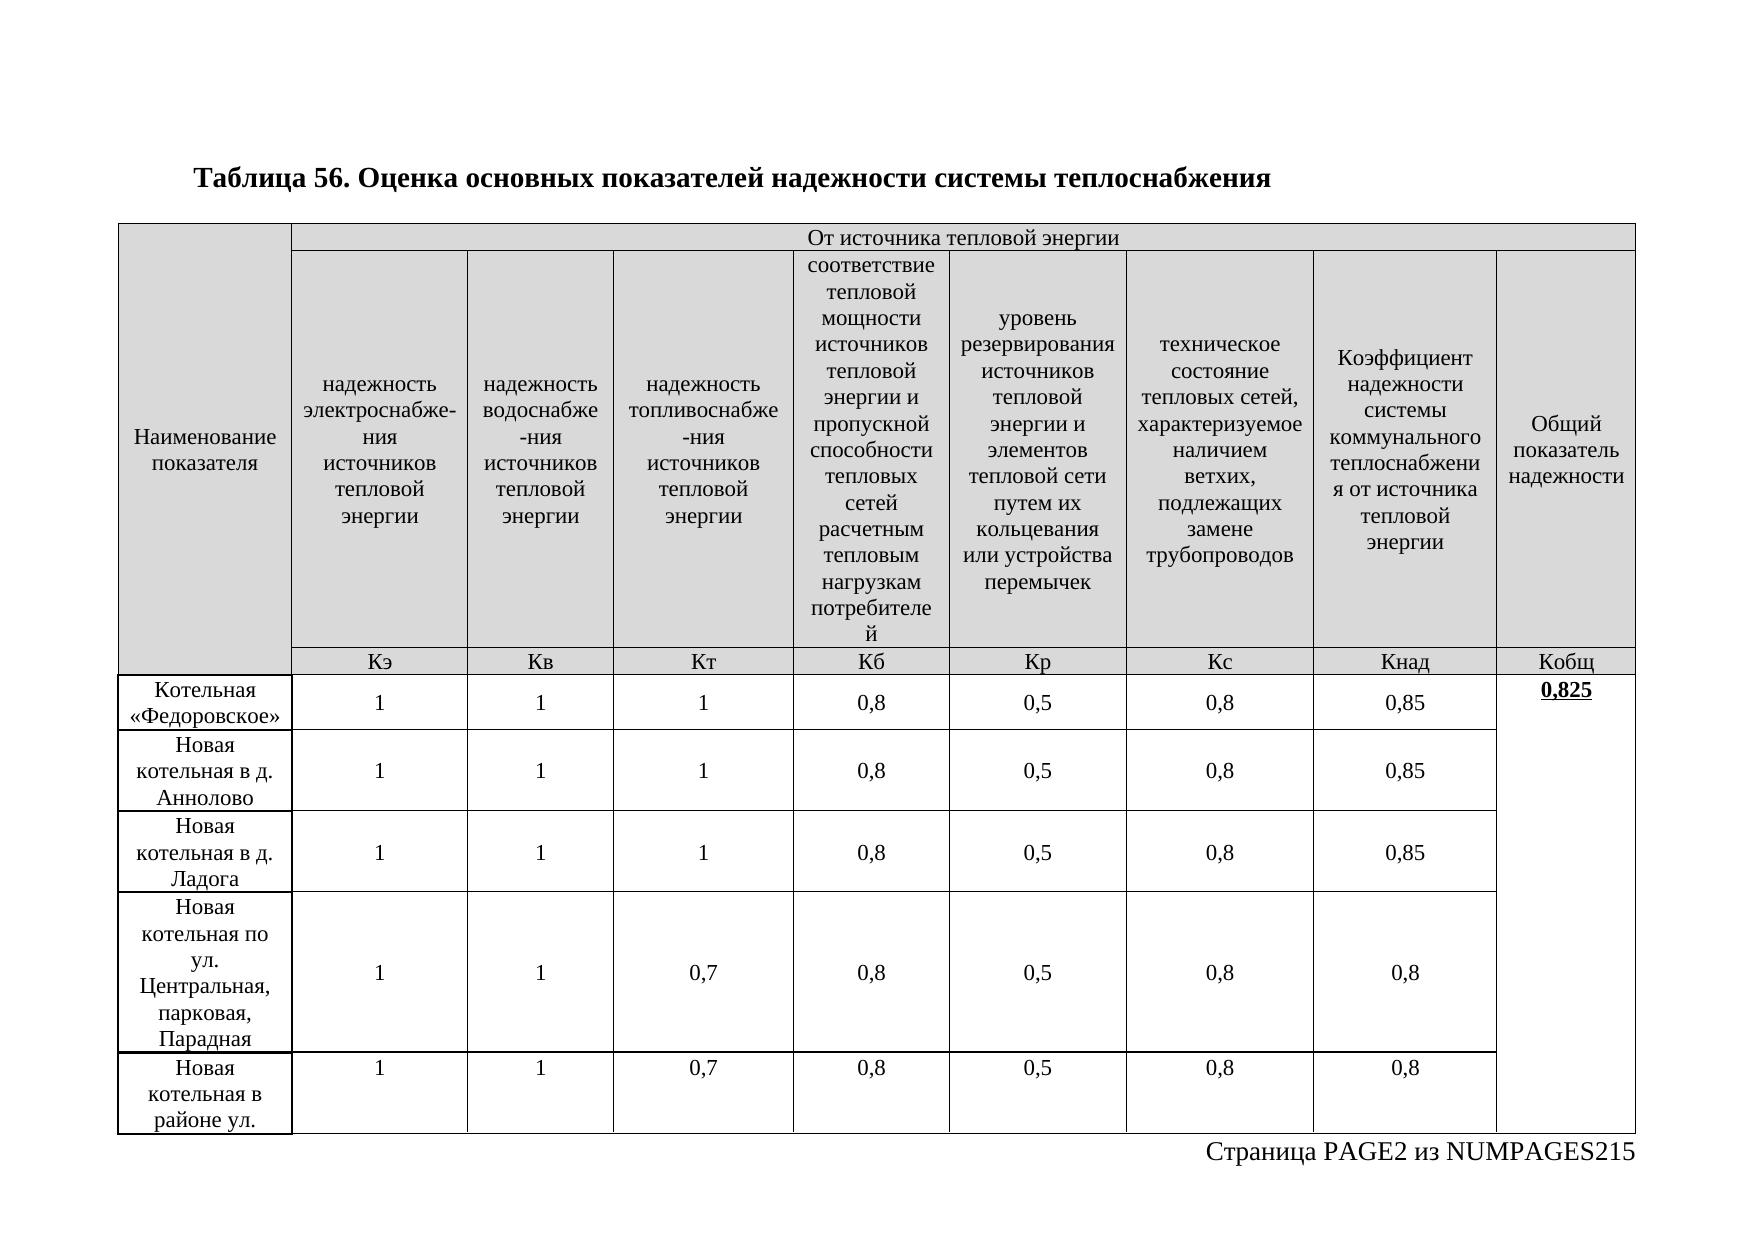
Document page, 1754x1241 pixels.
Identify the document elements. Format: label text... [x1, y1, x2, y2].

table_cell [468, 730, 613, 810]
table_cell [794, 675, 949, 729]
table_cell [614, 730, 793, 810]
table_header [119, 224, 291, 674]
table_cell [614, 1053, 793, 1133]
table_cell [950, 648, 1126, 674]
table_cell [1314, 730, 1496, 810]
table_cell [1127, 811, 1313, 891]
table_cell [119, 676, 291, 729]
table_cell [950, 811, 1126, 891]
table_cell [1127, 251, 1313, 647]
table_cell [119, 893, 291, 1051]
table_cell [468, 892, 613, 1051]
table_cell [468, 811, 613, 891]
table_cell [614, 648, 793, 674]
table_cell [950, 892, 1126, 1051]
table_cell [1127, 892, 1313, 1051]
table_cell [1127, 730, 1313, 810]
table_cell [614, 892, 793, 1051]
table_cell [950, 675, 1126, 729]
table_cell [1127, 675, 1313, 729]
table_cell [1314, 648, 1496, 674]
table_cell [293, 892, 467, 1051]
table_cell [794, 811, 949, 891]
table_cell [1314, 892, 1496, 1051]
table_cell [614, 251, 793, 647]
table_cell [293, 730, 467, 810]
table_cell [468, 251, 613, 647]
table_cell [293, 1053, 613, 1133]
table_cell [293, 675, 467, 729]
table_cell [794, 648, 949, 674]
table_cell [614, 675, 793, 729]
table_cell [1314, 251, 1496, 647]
text Таблица 56. Оценка основных показателей надежности системы теплоснабжения [118, 160, 1636, 194]
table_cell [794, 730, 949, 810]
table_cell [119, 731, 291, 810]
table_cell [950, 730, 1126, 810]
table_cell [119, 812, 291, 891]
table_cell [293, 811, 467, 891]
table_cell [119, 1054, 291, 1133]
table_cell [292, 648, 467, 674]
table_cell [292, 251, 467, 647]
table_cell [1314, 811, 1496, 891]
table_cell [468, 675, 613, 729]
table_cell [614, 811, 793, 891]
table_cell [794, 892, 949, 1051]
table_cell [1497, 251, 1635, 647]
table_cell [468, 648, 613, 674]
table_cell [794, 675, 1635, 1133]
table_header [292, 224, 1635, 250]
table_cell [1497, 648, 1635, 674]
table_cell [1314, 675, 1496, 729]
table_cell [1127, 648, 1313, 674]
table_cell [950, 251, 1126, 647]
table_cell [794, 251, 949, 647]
